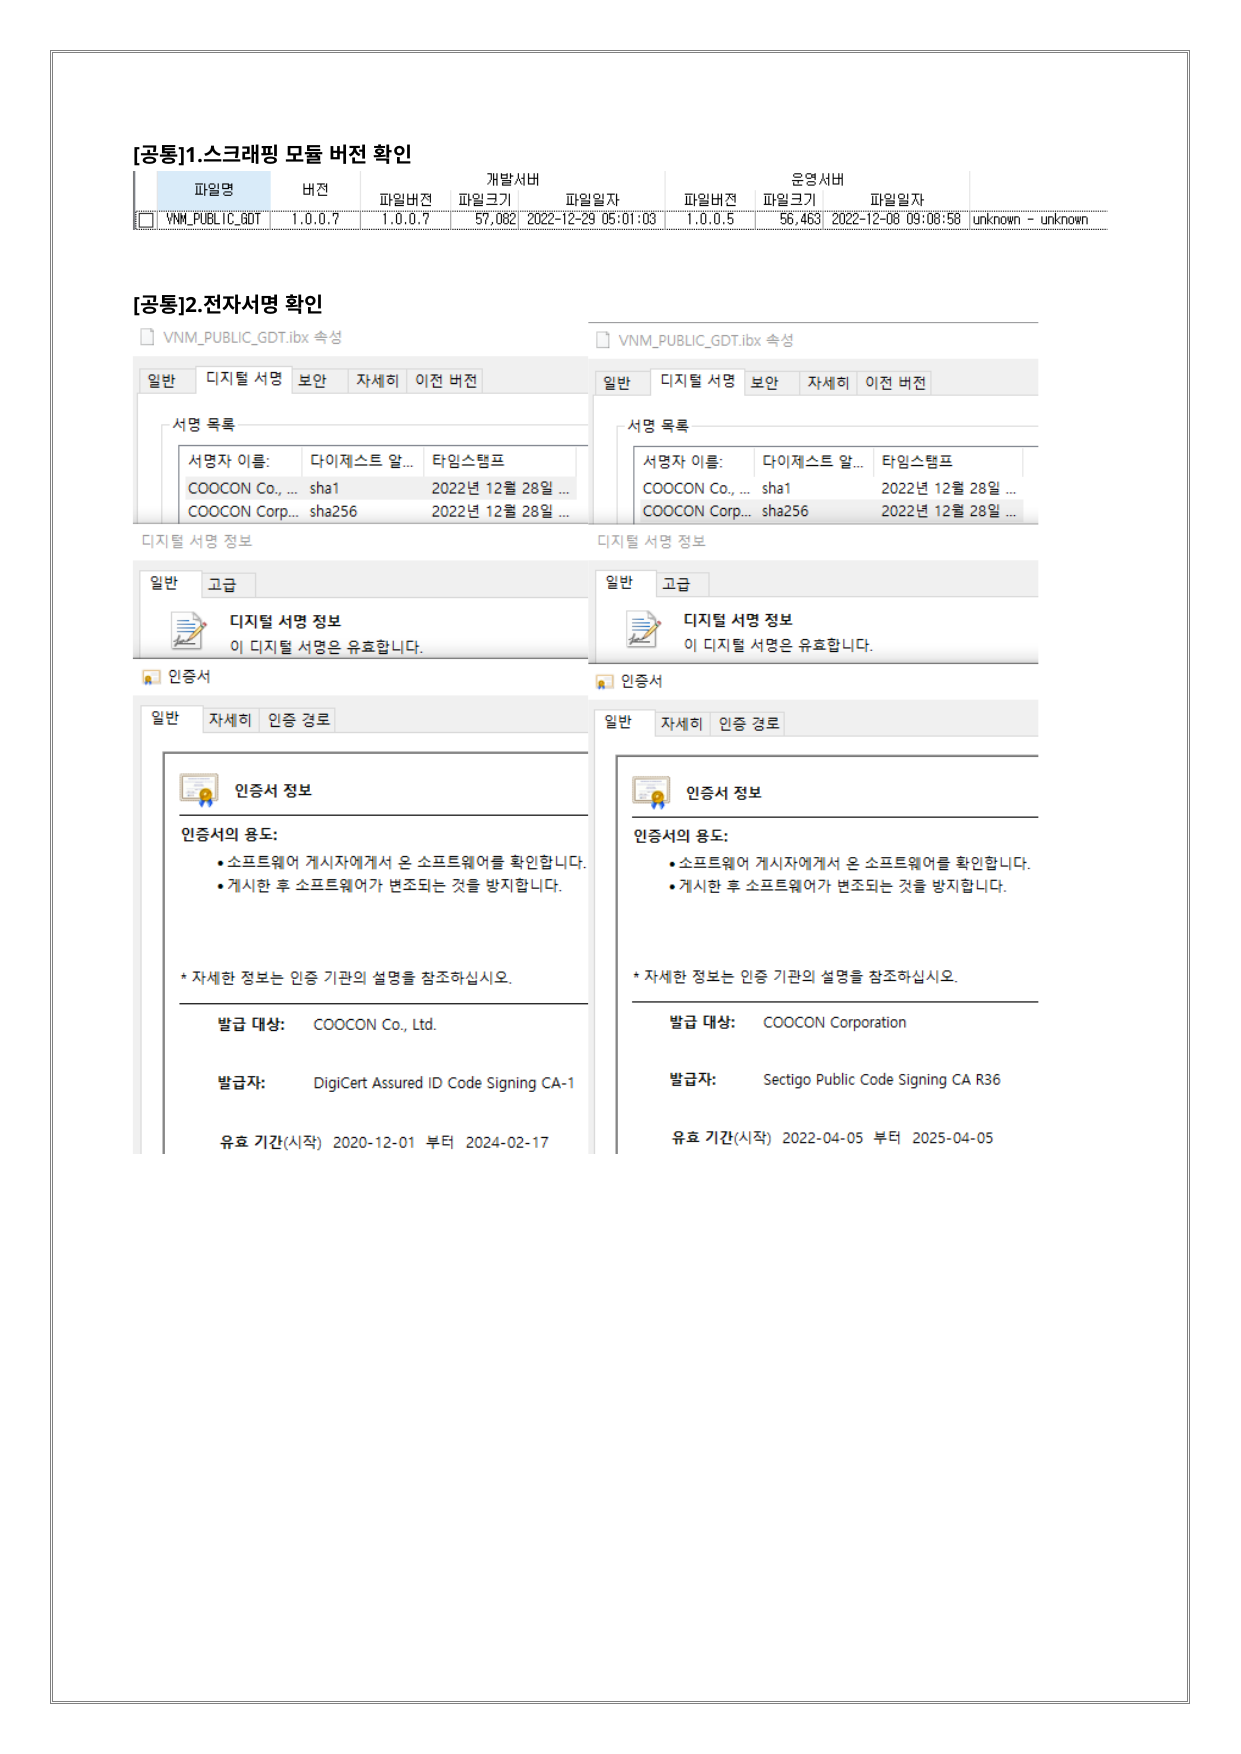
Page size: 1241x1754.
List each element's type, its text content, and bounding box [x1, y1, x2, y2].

picture [132, 171, 1108, 230]
picture [132, 321, 1039, 1154]
text [공통]2.전자서명 확인 [133, 284, 1107, 322]
text [공통]1.스크래핑 모듈 버전 확인 [133, 134, 1107, 171]
